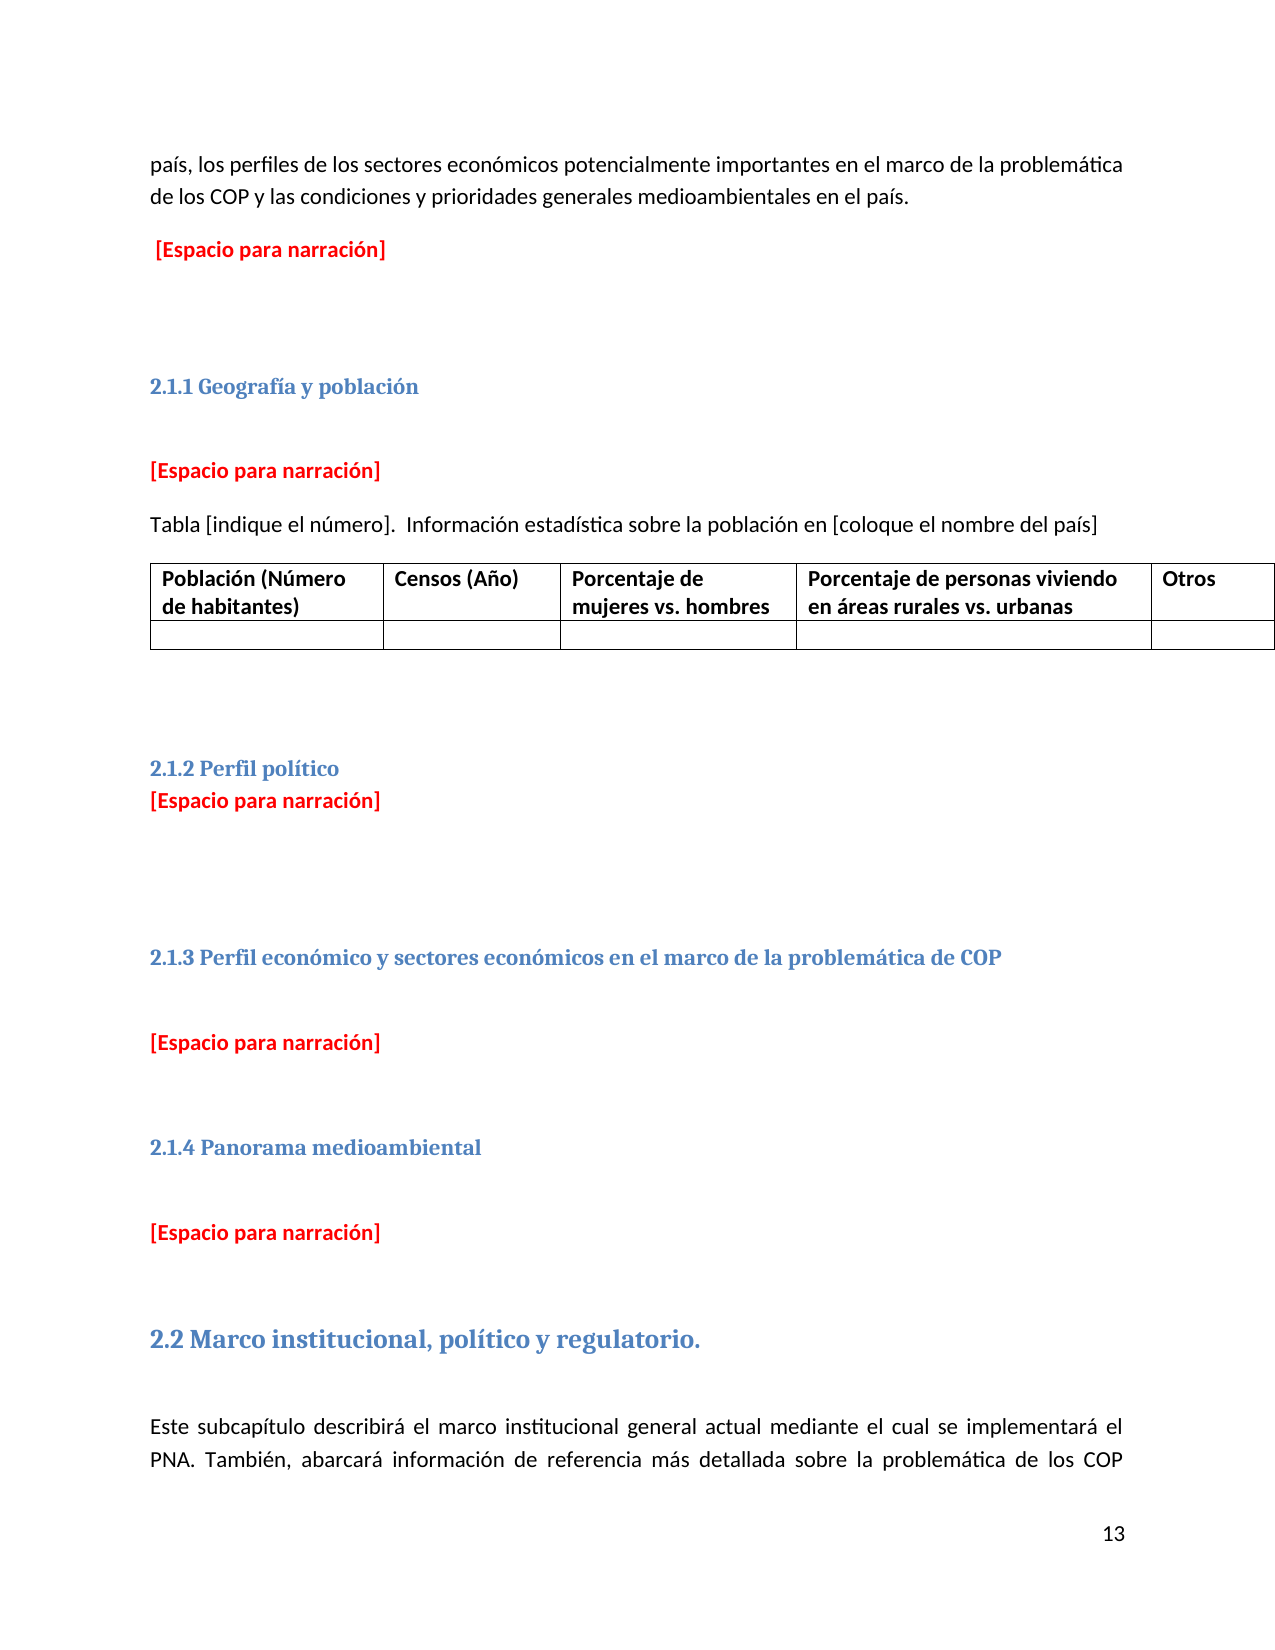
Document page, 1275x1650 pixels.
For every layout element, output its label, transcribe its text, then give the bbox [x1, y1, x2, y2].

table_header Población (Número de habitantes) [151, 564, 383, 620]
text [150, 150, 1125, 210]
text [Espacio para narración] [150, 235, 1125, 263]
subtitle 2.1.2 Perfil político [150, 756, 1125, 782]
subtitle 2.1.1 Geografía y población [150, 373, 1125, 400]
text Tabla [indique el número]. Información estadística sobre la población en [coloque el nombre del país] [150, 510, 1125, 538]
table_cell [1152, 621, 1274, 649]
text [Espacio para narración] [150, 1218, 1125, 1246]
table_header Porcentaje de personas viviendo en áreas rurales vs. urbanas [797, 564, 1151, 620]
table_header Censos (Año) [384, 564, 560, 620]
text [Espacio para narración] [150, 1028, 1125, 1056]
subtitle 2.2 Marco institucional, político y regulatorio. [150, 1324, 1125, 1355]
text [Espacio para narración] [150, 786, 1125, 814]
table_header Otros [1152, 564, 1274, 620]
table_cell [384, 621, 560, 649]
table_cell [561, 621, 796, 649]
table_cell [797, 621, 1151, 649]
subtitle 2.1.3 Perfil económico y sectores económicos en el marco de la problemática de COP [150, 945, 1125, 972]
subtitle 2.1.4 Panorama medioambiental [150, 1134, 1125, 1161]
table_header Porcentaje de mujeres vs. hombres [561, 564, 796, 620]
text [150, 1412, 1125, 1473]
table_cell [151, 621, 383, 649]
text [Espacio para narración] [150, 457, 1125, 485]
